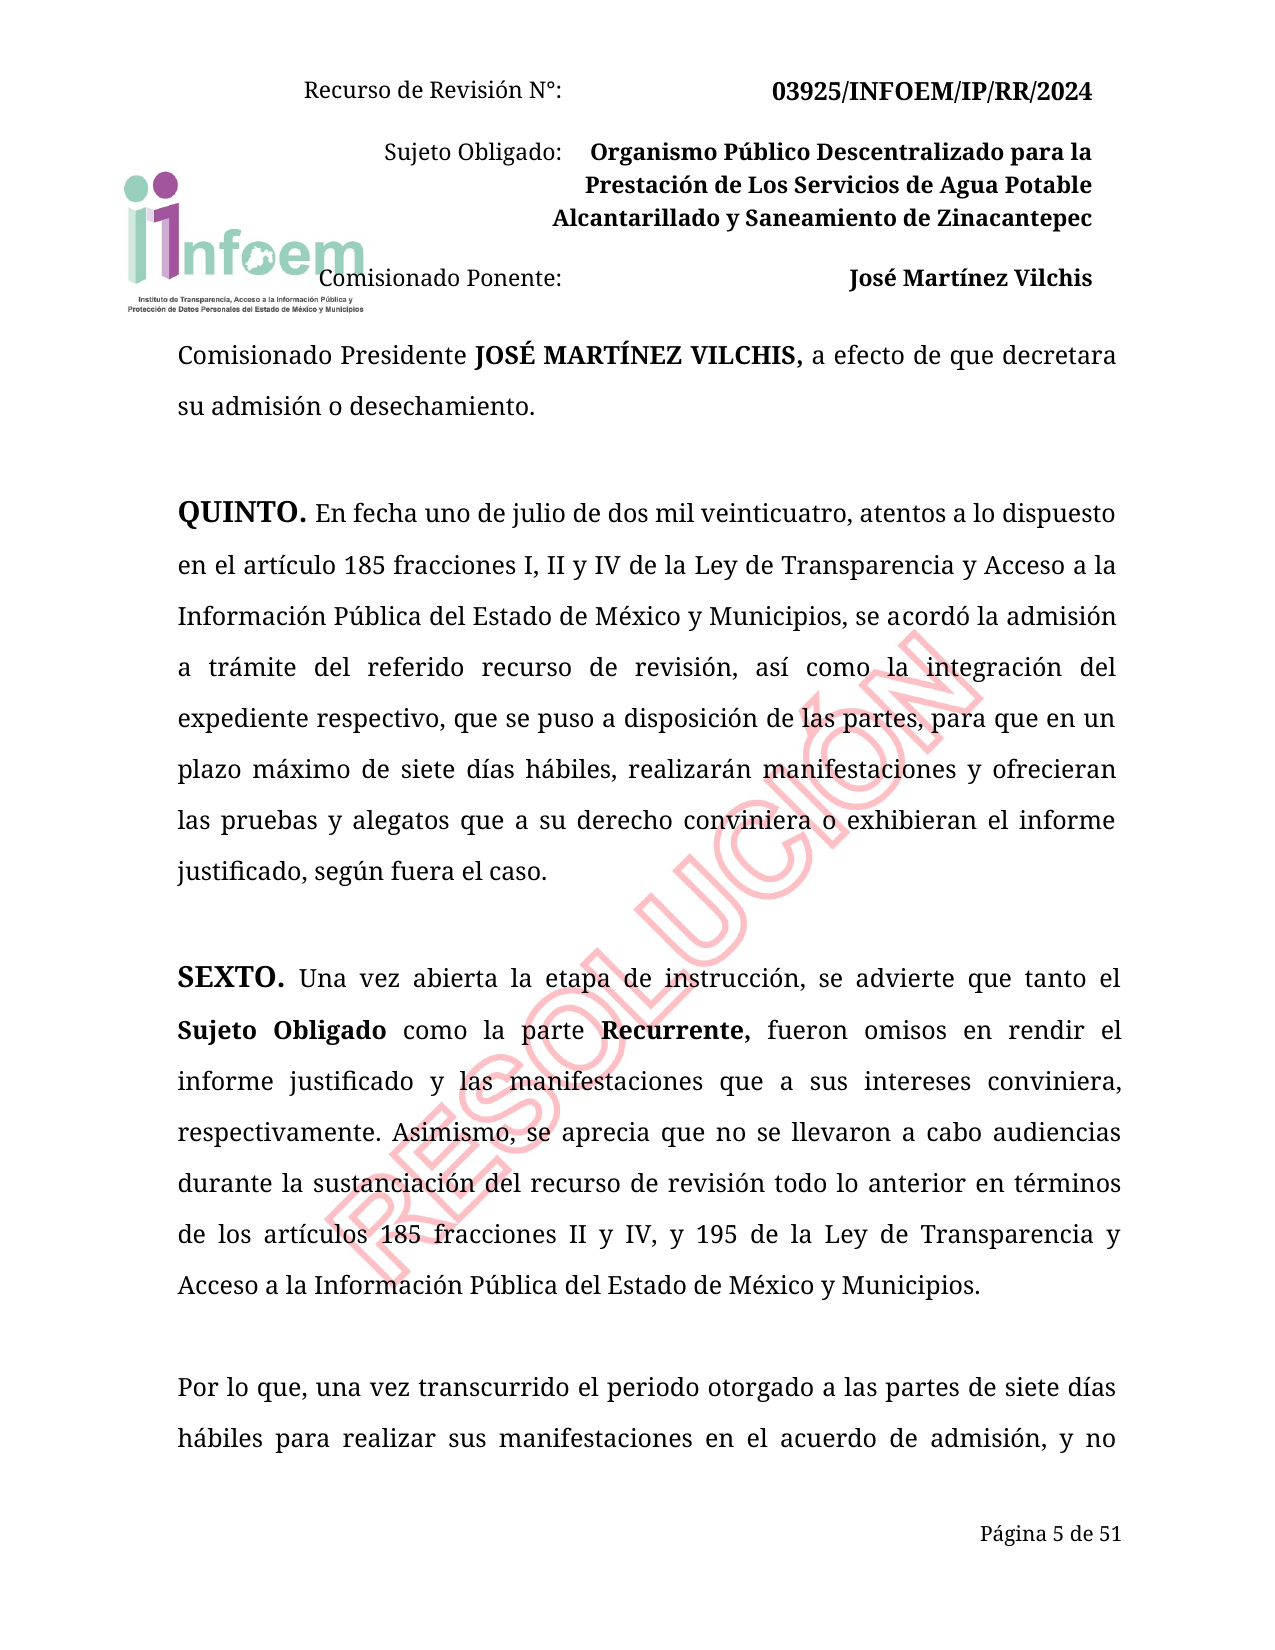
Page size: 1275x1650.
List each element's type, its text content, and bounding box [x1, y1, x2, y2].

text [177, 338, 1117, 423]
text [177, 1370, 1117, 1455]
text SEXTO. Una vez abierta la etapa de instrucción, se advierte que tanto el Sujeto Obligado como la parte Recurrente, fueron omisos en rendir el informe justificado y las manifestaciones que a sus intereses conviniera, respectivamente. Asimismo, se aprecia que no se llevaron a cabo audiencias durante la sustanciación del recurso de revisión todo lo anterior en términos de los artículos 185 fracciones II y IV, y 195 de la Ley de Transparencia y Acceso a la Información Pública del Estado de México y Municipios. [177, 956, 1122, 1302]
picture [5, 111, 1270, 1650]
text QUINTO. En fecha uno de julio de dos mil veinticuatro, atentos a lo dispuesto en el artículo 185 fracciones I, II y IV de la Ley de Transparencia y Acceso a la Información Pública del Estado de México y Municipios, se acordó la admisión a trámite del referido recurso de revisión, así como la integración del expediente respectivo, que se puso a disposición de las partes, para que en un plazo máximo de siete días hábiles, realizarán manifestaciones y ofrecieran las pruebas y alegatos que a su derecho conviniera o exhibieran el informe justificado, según fuera el caso. [177, 491, 1117, 888]
